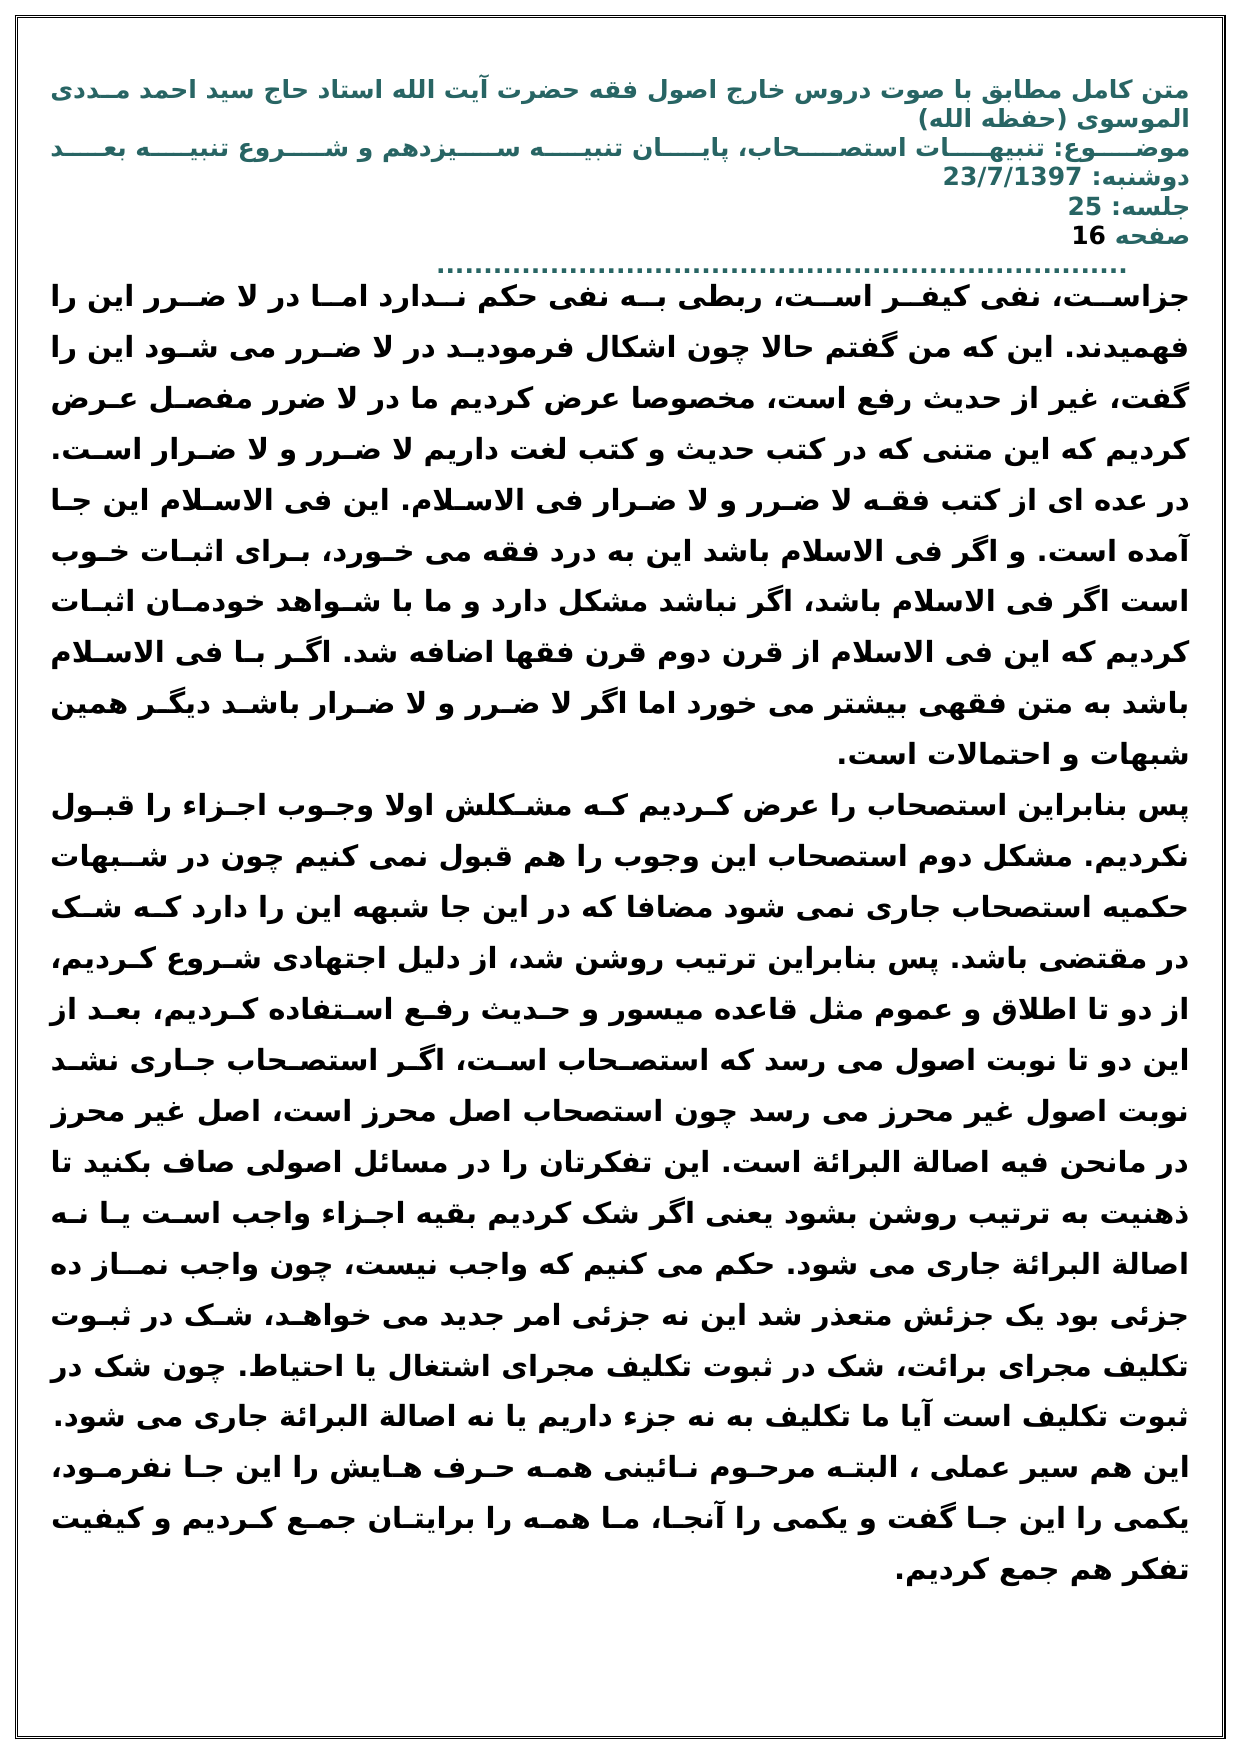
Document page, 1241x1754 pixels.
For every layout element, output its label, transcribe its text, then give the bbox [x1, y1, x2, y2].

text این هم سیر عملی ، البته مرحوم نائینی همه حرف هایش را این جا نفرمود، یکمی را این جا گفت و یکمی را آنجا، ما همه را برایتان جمع کردیم و کیفیت تفکر هم جمع کردیم. [50, 1451, 1190, 1587]
text پس بنابراین استصحاب را عرض کردیم که مشکلش اولا وجوب اجزاء را قبول نکردیم. مشکل دوم استصحاب این وجوب را هم قبول نمی کنیم چون در شبهات حکمیه استصحاب جاری نمی شود مضافا که در این جا شبهه این را دارد که شک در مقتضی باشد. پس بنابراین ترتیب روشن شد، از دلیل اجتهادی شروع کردیم، از دو تا اطلاق و عموم مثل قاعده میسور و حدیث رفع استفاده کردیم، بعد از این دو تا نوبت اصول می رسد که استصحاب است، اگر استصحاب جاری نشد نوبت اصول غیر محرز می رسد چون استصحاب اصل محرز است، اصل غیر محرز در مانحن فیه اصالة البرائة است. این تفکرتان را در مسائل اصولی صاف بکنید تا ذهنیت به ترتیب روشن بشود یعنی اگر شک کردیم بقیه اجزاء واجب است یا نه اصالة البرائة جاری می شود. حکم می کنیم که واجب نیست، چون واجب نماز ده جزئی بود یک جزئش متعذر شد این نه جزئی امر جدید می خواهد، شک در ثبوت تکلیف مجرای برائت، شک در ثبوت تکلیف مجرای اشتغال یا احتیاط. چون شک در ثبوت تکلیف است آیا ما تکلیف به نه جزء داریم یا نه اصالة البرائة جاری می شود. [50, 788, 1190, 1434]
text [50, 279, 1190, 772]
